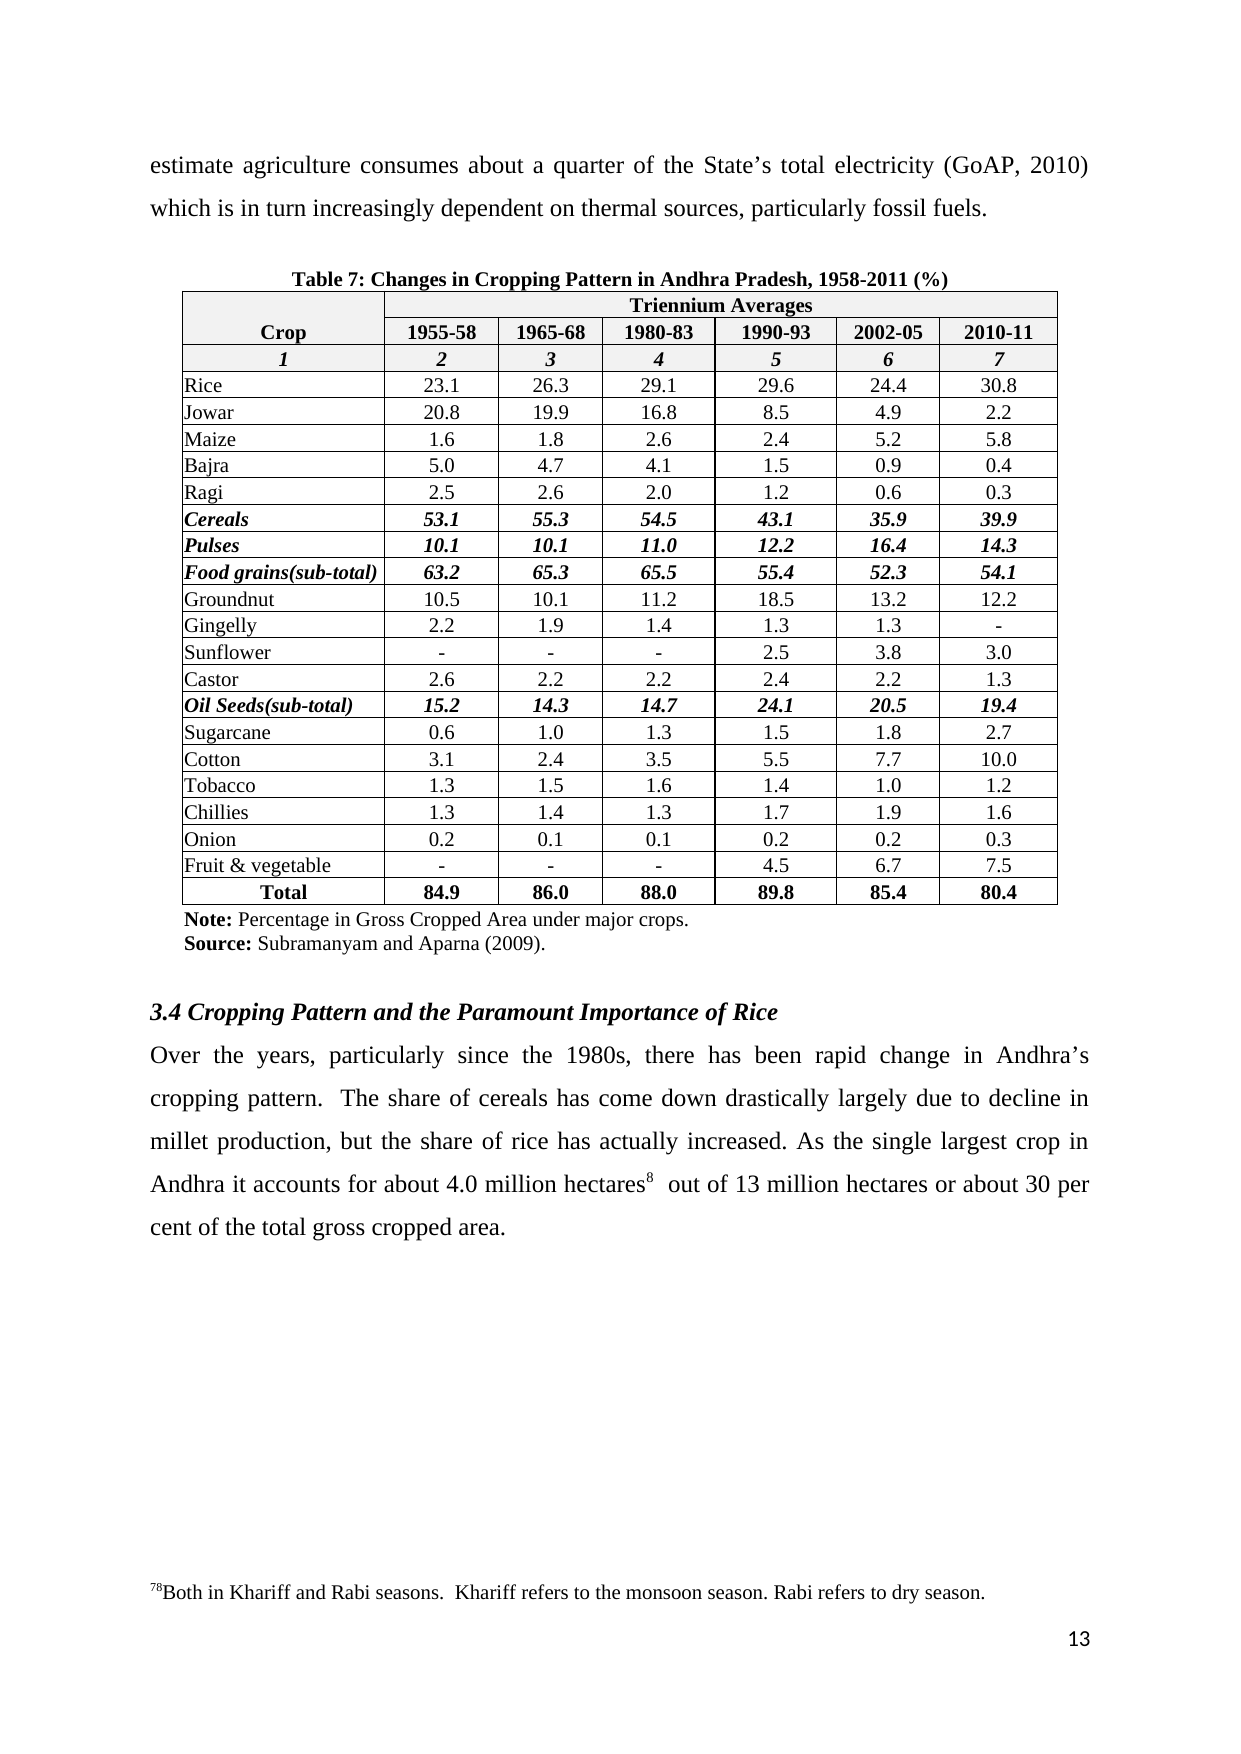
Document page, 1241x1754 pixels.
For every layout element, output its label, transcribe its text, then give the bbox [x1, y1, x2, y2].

table_cell 18.5 [716, 585, 836, 611]
table_cell Note: Percentage in Gross Cropped Area under major crops. Source: Subramanyam and Aparna (2009). [183, 905, 1058, 955]
table_cell 7.5 [940, 852, 1057, 877]
table_cell 29.1 [603, 372, 714, 397]
table_cell 5 [716, 345, 836, 371]
table_cell 55.3 [499, 505, 602, 531]
table_cell 14.3 [499, 692, 602, 717]
table_cell 1.5 [716, 718, 836, 744]
text 3.4 Cropping Pattern and the Paramount Importance of Rice [150, 997, 1090, 1025]
table_cell 6.7 [837, 852, 939, 877]
table_cell 1.3 [603, 798, 714, 824]
table_cell Sunflower [183, 638, 384, 664]
table_cell 14.7 [603, 692, 714, 717]
table_cell - [940, 612, 1057, 637]
table_cell Total [183, 878, 384, 904]
table_cell 1.2 [716, 478, 836, 504]
table_cell 0.3 [940, 478, 1057, 504]
table_cell - [385, 852, 498, 877]
table_cell Bajra [183, 452, 384, 477]
table_cell 1980-83 [603, 318, 714, 344]
table_cell - [603, 638, 714, 664]
table_cell 0.1 [499, 825, 602, 851]
table_cell 1.9 [837, 798, 939, 824]
table_cell 1.0 [837, 772, 939, 797]
table_cell Oil Seeds(sub-total) [183, 692, 384, 717]
table_cell 0.4 [940, 452, 1057, 477]
table_cell 10.1 [499, 585, 602, 611]
table_cell 4 [603, 345, 714, 371]
table_cell 26.3 [499, 372, 602, 397]
table_cell 1.3 [385, 772, 498, 797]
table_cell 12.2 [940, 585, 1057, 611]
table_cell - [603, 852, 714, 877]
table_cell 0.2 [716, 825, 836, 851]
table_cell 1.4 [499, 798, 602, 824]
table_cell 1.3 [385, 798, 498, 824]
table_cell Triennium Averages [385, 292, 1057, 317]
table_cell 2.2 [940, 398, 1057, 424]
table_cell 13.2 [837, 585, 939, 611]
table_cell 2.7 [940, 718, 1057, 744]
table_cell 1.6 [940, 798, 1057, 824]
table_cell 2.4 [499, 745, 602, 771]
table_cell 2.2 [499, 665, 602, 691]
table_cell 1.6 [603, 772, 714, 797]
table_cell Cotton [183, 745, 384, 771]
table_cell 30.8 [940, 372, 1057, 397]
table_cell 4.7 [499, 452, 602, 477]
table_cell 7 [940, 345, 1057, 371]
table_cell Maize [183, 425, 384, 451]
table_cell Rice [183, 372, 384, 397]
table_cell 1.4 [716, 772, 836, 797]
table_cell 5.0 [385, 452, 498, 477]
table_cell 43.1 [716, 505, 836, 531]
table_cell 80.4 [940, 878, 1057, 904]
table_cell 19.4 [940, 692, 1057, 717]
table_cell 1.3 [716, 612, 836, 637]
table_cell 0.6 [385, 718, 498, 744]
table_cell 2.2 [837, 665, 939, 691]
table_cell 24.1 [716, 692, 836, 717]
table_cell 1.3 [603, 718, 714, 744]
table_cell 20.8 [385, 398, 498, 424]
table_cell 1 [183, 345, 384, 371]
table_cell Chillies [183, 798, 384, 824]
table_cell 1.7 [716, 798, 836, 824]
table_cell 84.9 [385, 878, 498, 904]
table_cell Cereals [183, 505, 384, 531]
table_cell 1.3 [837, 612, 939, 637]
table_cell 1.8 [499, 425, 602, 451]
table_cell 1.6 [385, 425, 498, 451]
table_cell 2.6 [499, 478, 602, 504]
table_cell 4.5 [716, 852, 836, 877]
table_cell 54.5 [603, 505, 714, 531]
table_cell 23.1 [385, 372, 498, 397]
table_cell 1.3 [940, 665, 1057, 691]
table_cell 52.3 [837, 558, 939, 584]
table_cell 8.5 [716, 398, 836, 424]
table_cell - [499, 638, 602, 664]
table_cell 1.5 [716, 452, 836, 477]
table_cell 2.4 [716, 665, 836, 691]
table_cell 5.2 [837, 425, 939, 451]
table_cell 0.3 [940, 825, 1057, 851]
table_cell 89.8 [716, 878, 836, 904]
table_cell 20.5 [837, 692, 939, 717]
table_cell 2.4 [716, 425, 836, 451]
table_cell 54.1 [940, 558, 1057, 584]
table_cell 2010-11 [940, 318, 1057, 344]
table_cell Fruit & vegetable [183, 852, 384, 877]
table_cell 1.5 [499, 772, 602, 797]
table_cell 16.4 [837, 532, 939, 557]
table_cell 14.3 [940, 532, 1057, 557]
table_cell 3.1 [385, 745, 498, 771]
table_cell 15.2 [385, 692, 498, 717]
table_cell 2.5 [385, 478, 498, 504]
table_cell 6 [837, 345, 939, 371]
table_cell - [385, 638, 498, 664]
table_cell 2.5 [716, 638, 836, 664]
table_cell 88.0 [603, 878, 714, 904]
table_cell 5.5 [716, 745, 836, 771]
table_cell 10.1 [499, 532, 602, 557]
table_cell 2.2 [603, 665, 714, 691]
table_header Table 7: Changes in Cropping Pattern in Andhra Pradesh, 1958-2011 (%) [183, 265, 1058, 291]
table_cell 1965-68 [499, 318, 602, 344]
table_cell 3 [499, 345, 602, 371]
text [150, 150, 1090, 222]
table_cell 2 [385, 345, 498, 371]
table_cell 1.8 [837, 718, 939, 744]
table_cell 3.8 [837, 638, 939, 664]
table_cell 19.9 [499, 398, 602, 424]
table_cell 11.0 [603, 532, 714, 557]
table_cell 11.2 [603, 585, 714, 611]
table_cell 10.1 [385, 532, 498, 557]
table_cell 10.0 [940, 745, 1057, 771]
table_cell 0.2 [837, 825, 939, 851]
table_cell Jowar [183, 398, 384, 424]
table_cell 7.7 [837, 745, 939, 771]
table_cell 4.1 [603, 452, 714, 477]
table_cell Groundnut [183, 585, 384, 611]
table_cell 1990-93 [716, 318, 836, 344]
table_cell Onion [183, 825, 384, 851]
table_cell 1.2 [940, 772, 1057, 797]
table_cell 2002-05 [837, 318, 939, 344]
table_cell 0.6 [837, 478, 939, 504]
table_cell - [499, 852, 602, 877]
table_cell 2.6 [603, 425, 714, 451]
table_cell 1.0 [499, 718, 602, 744]
text Over the years, particularly since the 1980s, there has been rapid change in Andhra’s cropping pattern. The share of cereals has come down drastically largely due to decline in millet production, but the share of rice has actually increased. As the single largest crop in Andhra it accounts for about 4.0 million hectares8 out of 13 million hectares or about 30 per cent of the total gross cropped area. [150, 1040, 1090, 1241]
table_cell 3.0 [940, 638, 1057, 664]
table_cell 85.4 [837, 878, 939, 904]
table_cell 0.2 [385, 825, 498, 851]
table_cell 2.0 [603, 478, 714, 504]
table_cell Food grains(sub-total) [183, 558, 384, 584]
table_cell 1955-58 [385, 318, 498, 344]
table_cell Castor [183, 665, 384, 691]
table_cell 86.0 [499, 878, 602, 904]
table_cell 3.5 [603, 745, 714, 771]
table_cell Crop [183, 292, 384, 344]
table_cell 63.2 [385, 558, 498, 584]
table_cell Tobacco [183, 772, 384, 797]
table_cell 0.9 [837, 452, 939, 477]
table_cell Sugarcane [183, 718, 384, 744]
table_cell 5.8 [940, 425, 1057, 451]
table_cell 55.4 [716, 558, 836, 584]
table_cell 29.6 [716, 372, 836, 397]
table_cell 10.5 [385, 585, 498, 611]
table_cell 12.2 [716, 532, 836, 557]
table_cell Pulses [183, 532, 384, 557]
table_cell 2.6 [385, 665, 498, 691]
table_cell Ragi [183, 478, 384, 504]
table_cell 24.4 [837, 372, 939, 397]
table_cell 53.1 [385, 505, 498, 531]
table_cell 35.9 [837, 505, 939, 531]
table_cell Gingelly [183, 612, 384, 637]
table_cell 0.1 [603, 825, 714, 851]
table_cell 39.9 [940, 505, 1057, 531]
table_cell 16.8 [603, 398, 714, 424]
table_cell 1.4 [603, 612, 714, 637]
table_cell 4.9 [837, 398, 939, 424]
table_cell 65.5 [603, 558, 714, 584]
table_cell 2.2 [385, 612, 498, 637]
table_cell 65.3 [499, 558, 602, 584]
table_cell 1.9 [499, 612, 602, 637]
